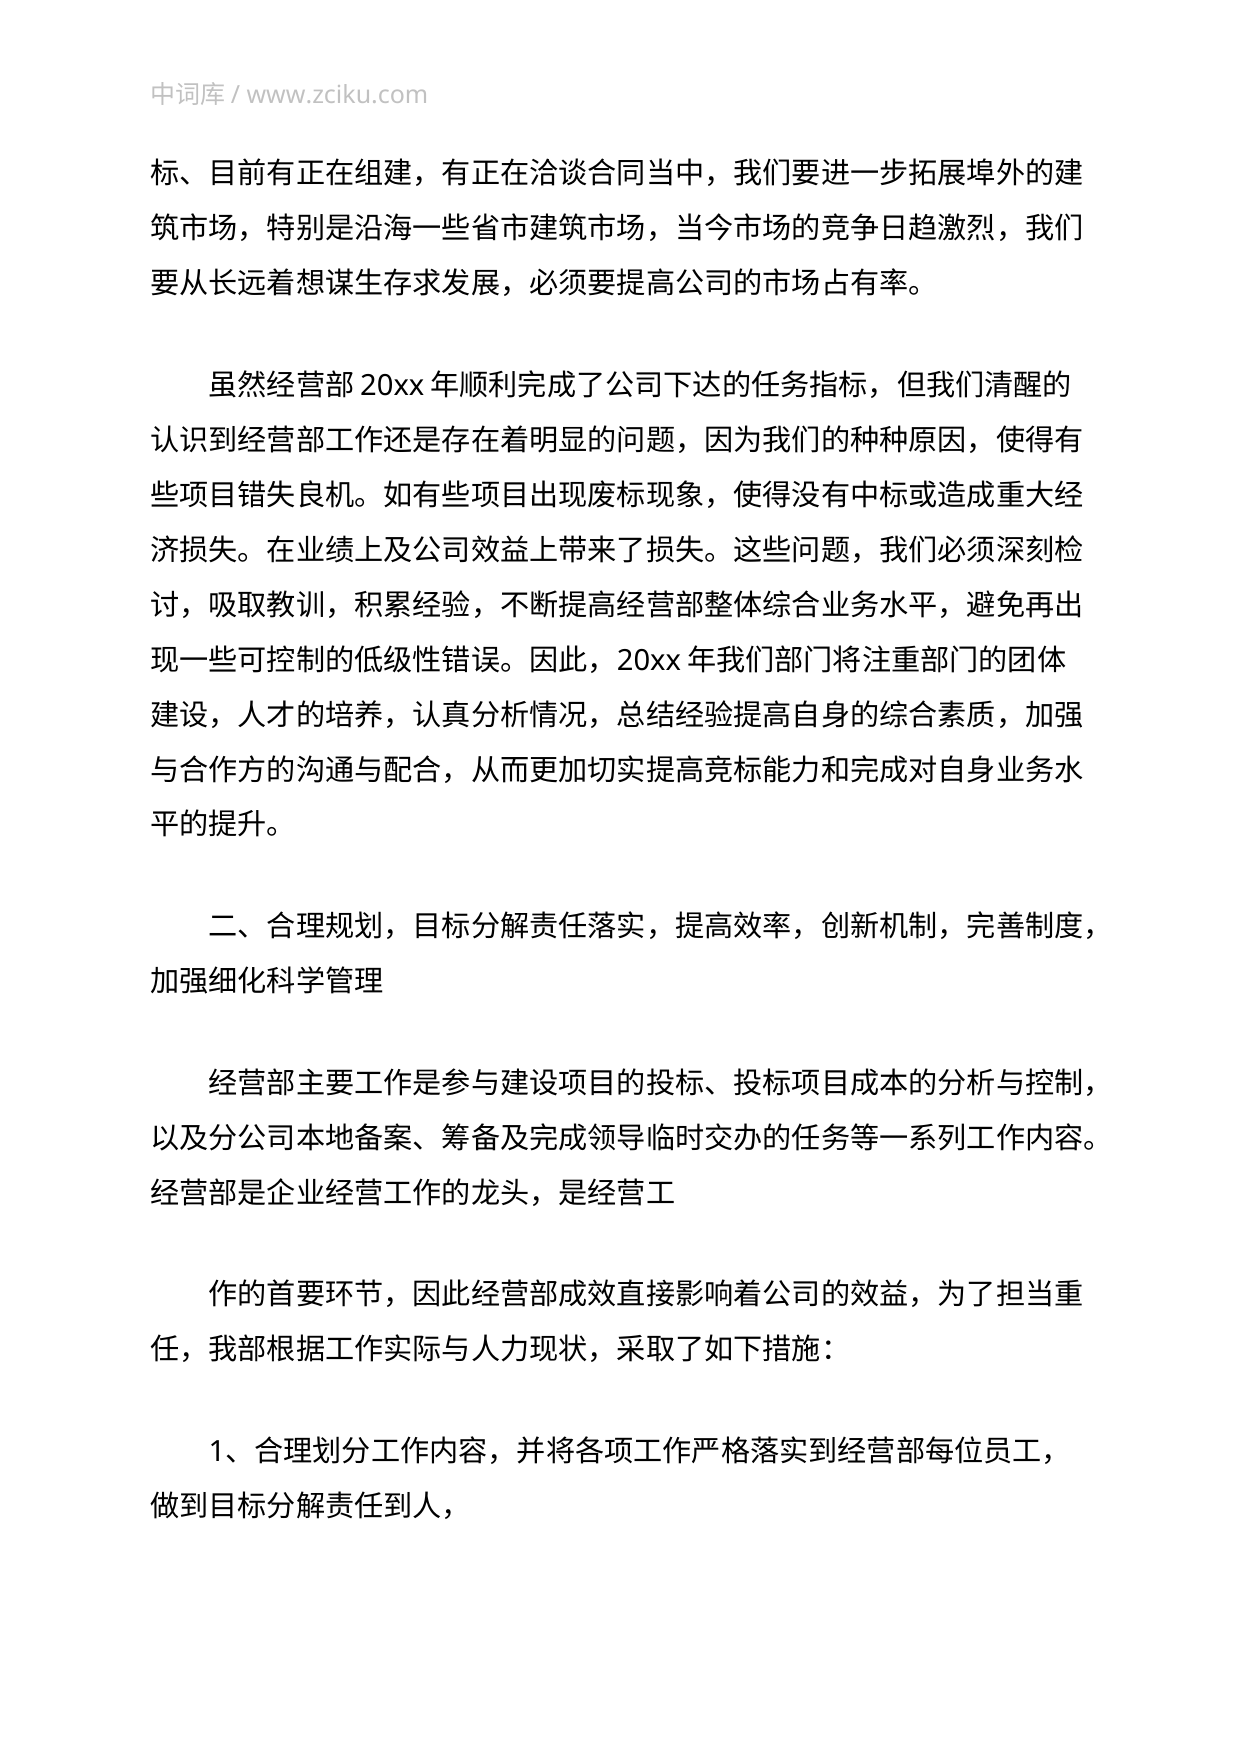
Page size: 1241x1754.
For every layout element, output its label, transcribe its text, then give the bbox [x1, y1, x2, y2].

text 经营部主要工作是参与建设项目的投标、投标项目成本的分析与控制，以及分公司本地备案、筹备及完成领导临时交办的任务等一系列工作内容。经营部是企业经营工作的龙头，是经营工 [150, 1059, 1090, 1211]
text 作的首要环节，因此经营部成效直接影响着公司的效益，为了担当重任，我部根据工作实际与人力现状，采取了如下措施： [150, 1271, 1090, 1368]
text 二、合理规划，目标分解责任落实，提高效率，创新机制，完善制度，加强细化科学管理 [150, 903, 1090, 1000]
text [150, 150, 1090, 302]
text 1、合理划分工作内容，并将各项工作严格落实到经营部每位员工，做到目标分解责任到人， [150, 1428, 1090, 1525]
text 虽然经营部20xx年顺利完成了公司下达的任务指标，但我们清醒的认识到经营部工作还是存在着明显的问题，因为我们的种种原因，使得有些项目错失良机。如有些项目出现废标现象，使得没有中标或造成重大经济损失。在业绩上及公司效益上带来了损失。这些问题，我们必须深刻检讨，吸取教训，积累经验，不断提高经营部整体综合业务水平，避免再出现一些可控制的低级性错误。因此，20xx年我们部门将注重部门的团体建设，人才的培养，认真分析情况，总结经验提高自身的综合素质，加强与合作方的沟通与配合，从而更加切实提高竞标能力和完成对自身业务水平的提升。 [150, 362, 1090, 843]
